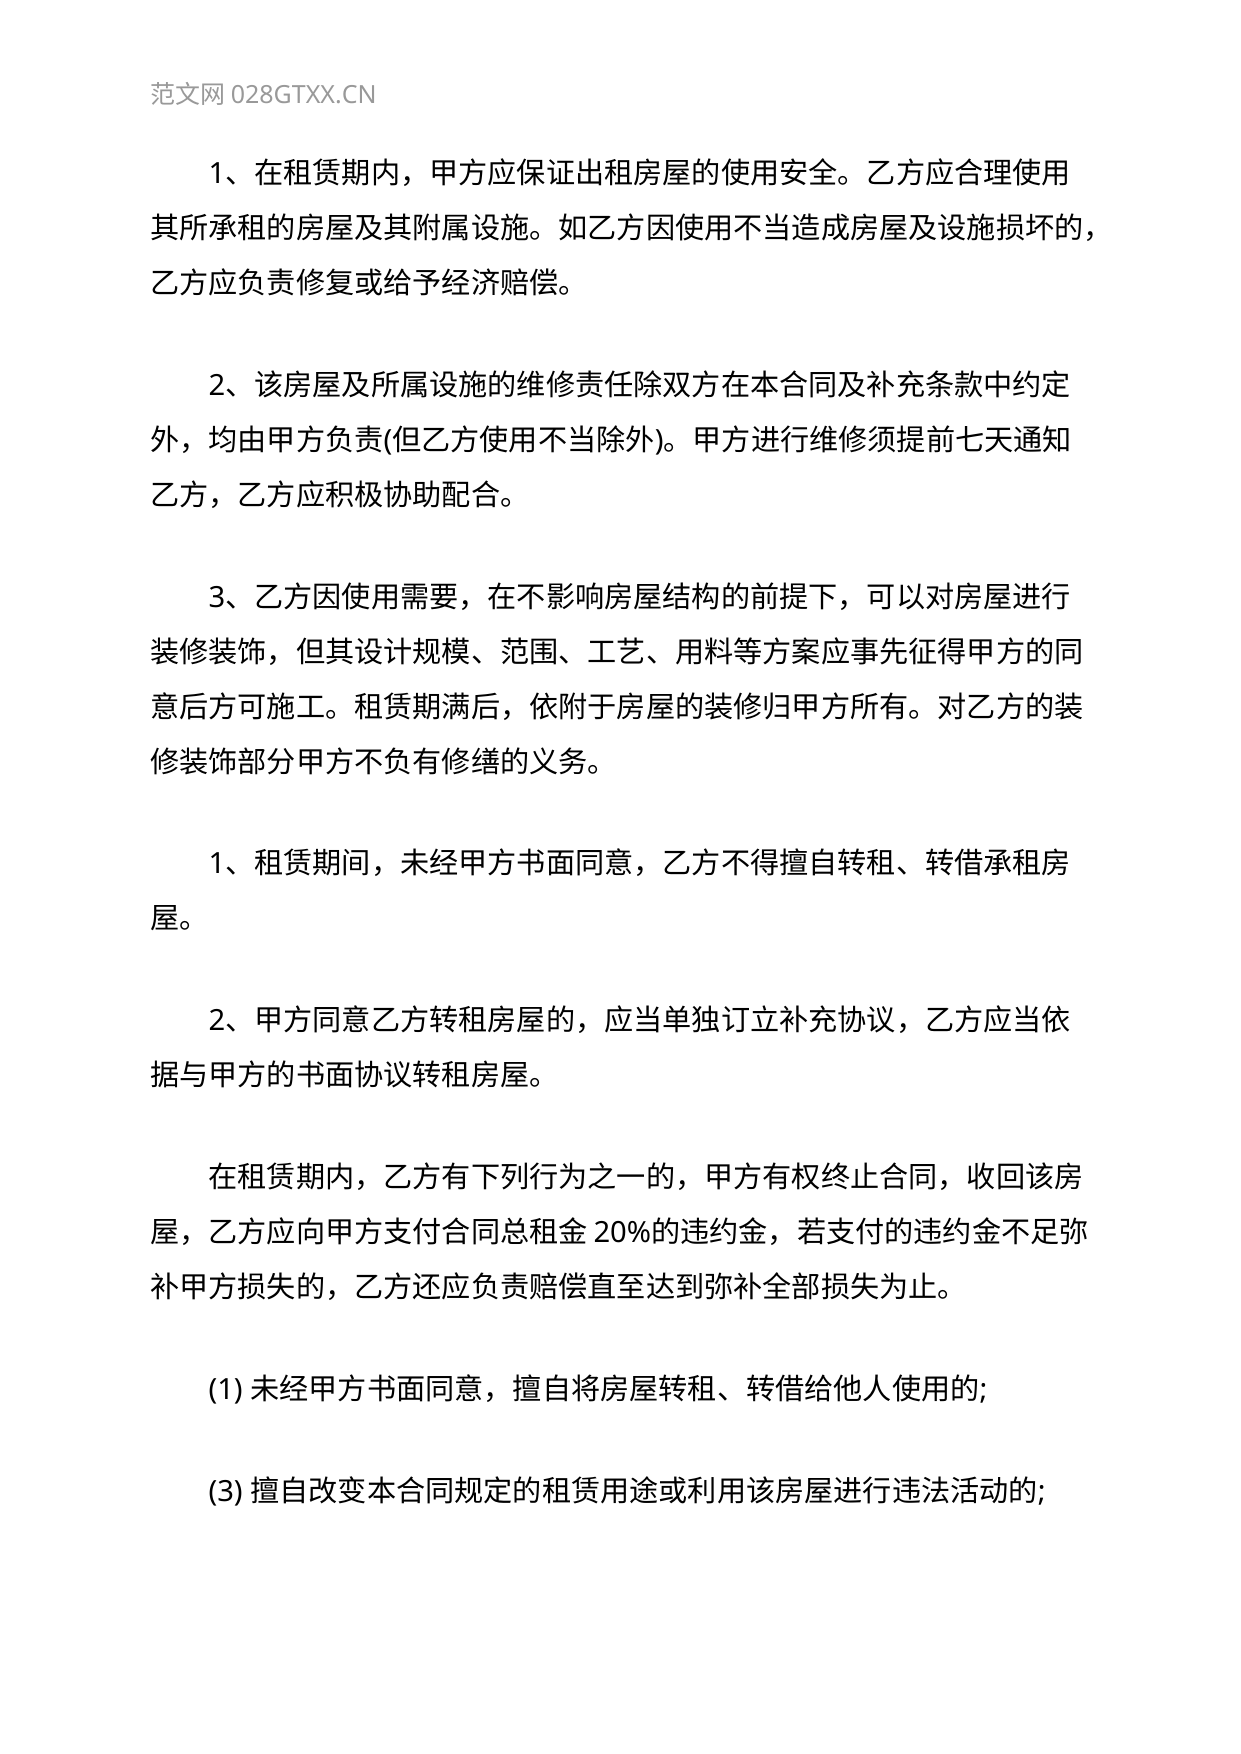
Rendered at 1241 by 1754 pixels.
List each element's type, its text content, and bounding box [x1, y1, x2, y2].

text 在租赁期内，乙方有下列行为之一的，甲方有权终止合同，收回该房屋，乙方应向甲方支付合同总租金20%的违约金，若支付的违约金不足弥补甲方损失的，乙方还应负责赔偿直至达到弥补全部损失为止。 [150, 1153, 1090, 1306]
text 1、租赁期间，未经甲方书面同意，乙方不得擅自转租、转借承租房屋。 [150, 840, 1090, 937]
text 1、在租赁期内，甲方应保证出租房屋的使用安全。乙方应合理使用其所承租的房屋及其附属设施。如乙方因使用不当造成房屋及设施损坏的，乙方应负责修复或给予经济赔偿。 [150, 150, 1090, 302]
text (1) 未经甲方书面同意，擅自将房屋转租、转借给他人使用的; [150, 1365, 1090, 1408]
text 2、甲方同意乙方转租房屋的，应当单独订立补充协议，乙方应当依据与甲方的书面协议转租房屋。 [150, 997, 1090, 1094]
text 3、乙方因使用需要，在不影响房屋结构的前提下，可以对房屋进行装修装饰，但其设计规模、范围、工艺、用料等方案应事先征得甲方的同意后方可施工。租赁期满后，依附于房屋的装修归甲方所有。对乙方的装修装饰部分甲方不负有修缮的义务。 [150, 573, 1090, 781]
text (3) 擅自改变本合同规定的租赁用途或利用该房屋进行违法活动的; [150, 1467, 1090, 1509]
text 2、该房屋及所属设施的维修责任除双方在本合同及补充条款中约定外，均由甲方负责(但乙方使用不当除外)。甲方进行维修须提前七天通知乙方，乙方应积极协助配合。 [150, 362, 1090, 514]
